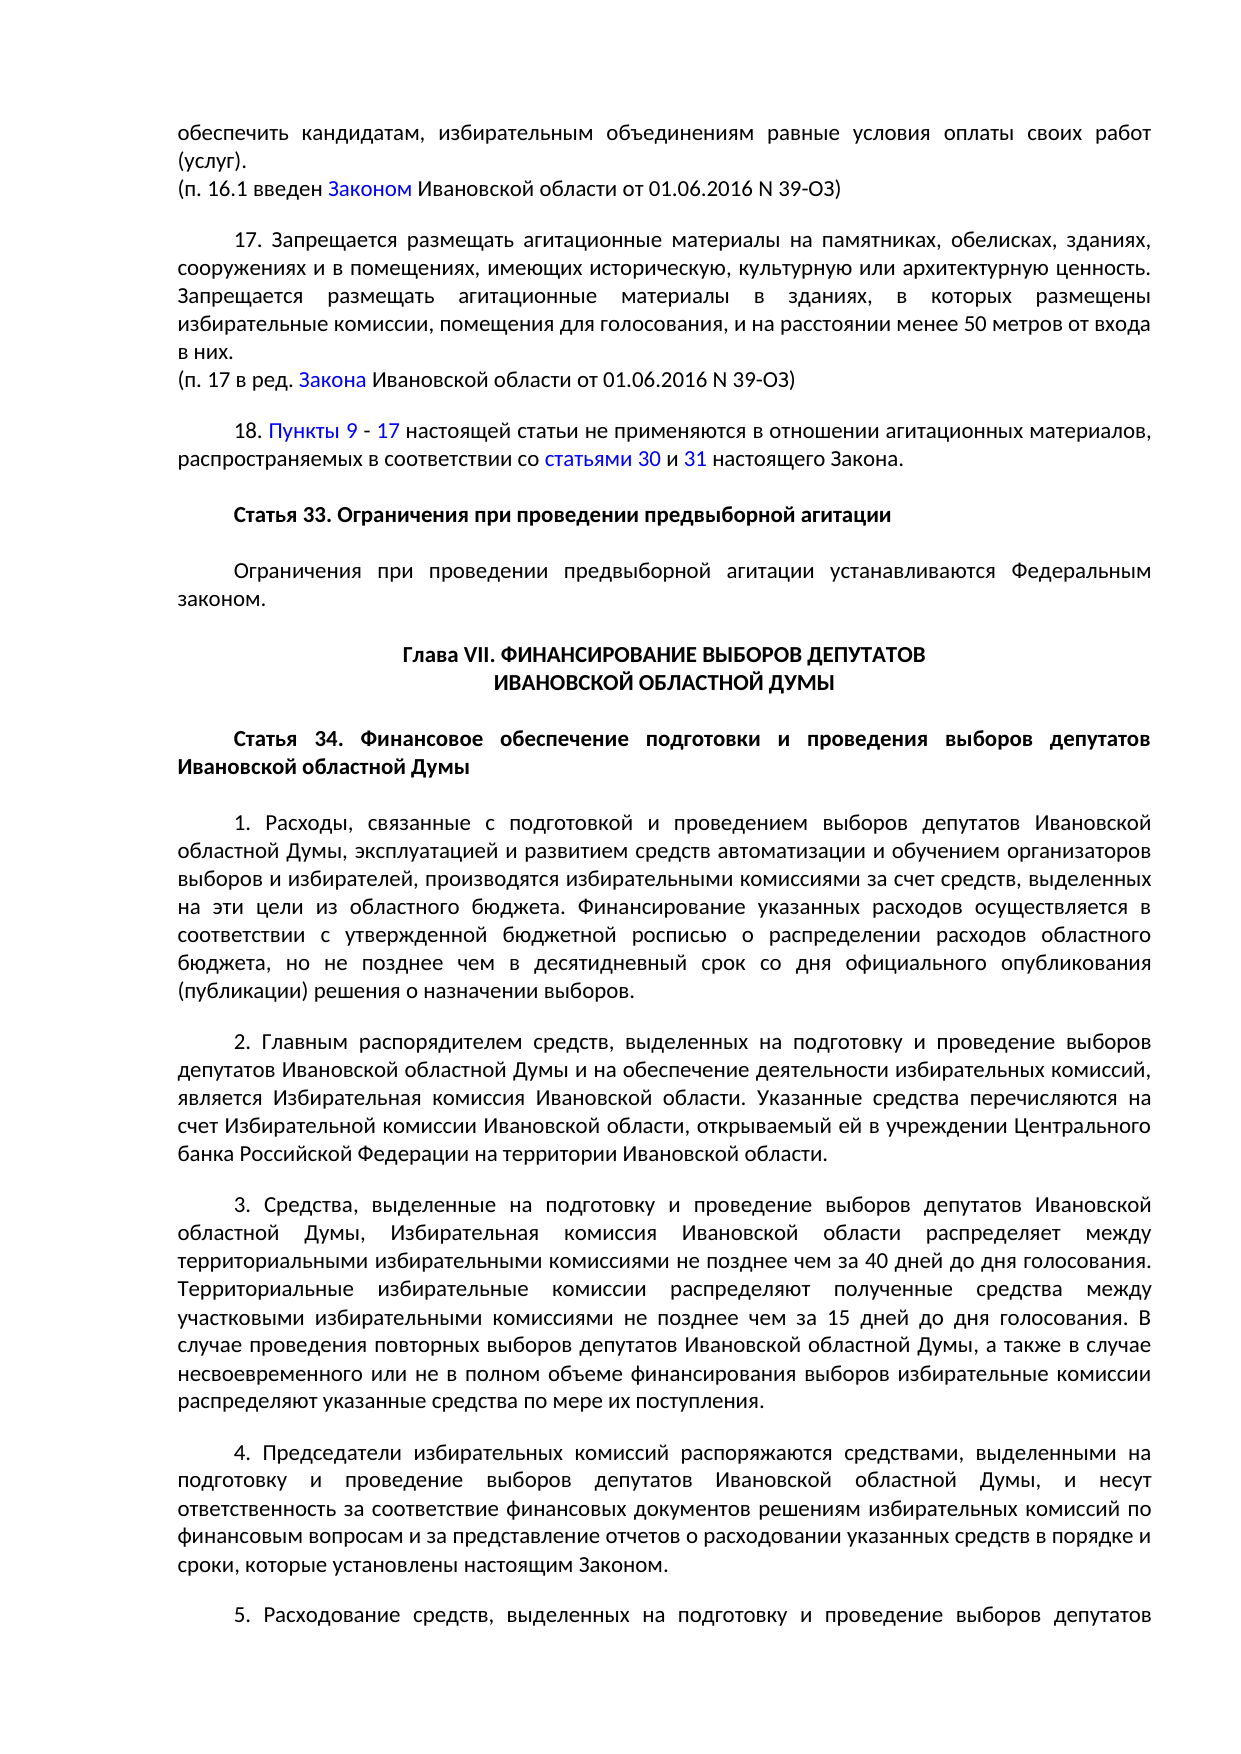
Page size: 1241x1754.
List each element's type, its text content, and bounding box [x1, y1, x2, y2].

text 18. Пункты 9 - 17 настоящей статьи не применяются в отношении агитационных материалов, распространяемых в соответствии со статьями 30 и 31 настоящего Закона. [177, 416, 1152, 472]
text (п. 16.1 введен Законом Ивановской области от 01.06.2016 N 39-ОЗ) [177, 174, 1152, 202]
text 2. Главным распорядителем средств, выделенных на подготовку и проведение выборов депутатов Ивановской областной Думы и на обеспечение деятельности избирательных комиссий, является Избирательная комиссия Ивановской области. Указанные средства перечисляются на счет Избирательной комиссии Ивановской области, открываемый ей в учреждении Центрального банка Российской Федерации на территории Ивановской области. [177, 1027, 1152, 1168]
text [177, 118, 1152, 174]
title Глава VII. ФИНАНСИРОВАНИЕ ВЫБОРОВ ДЕПУТАТОВ [177, 640, 1152, 668]
title Статья 34. Финансовое обеспечение подготовки и проведения выборов депутатов Ивановской областной Думы [177, 724, 1152, 780]
title Статья 33. Ограничения при проведении предвыборной агитации [177, 500, 1152, 528]
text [177, 1601, 1152, 1629]
text 17. Запрещается размещать агитационные материалы на памятниках, обелисках, зданиях, сооружениях и в помещениях, имеющих историческую, культурную или архитектурную ценность. Запрещается размещать агитационные материалы в зданиях, в которых размещены избирательные комиссии, помещения для голосования, и на расстоянии менее 50 метров от входа в них. [177, 225, 1152, 365]
title ИВАНОВСКОЙ ОБЛАСТНОЙ ДУМЫ [177, 668, 1152, 696]
text 1. Расходы, связанные с подготовкой и проведением выборов депутатов Ивановской областной Думы, эксплуатацией и развитием средств автоматизации и обучением организаторов выборов и избирателей, производятся избирательными комиссиями за счет средств, выделенных на эти цели из областного бюджета. Финансирование указанных расходов осуществляется в соответствии с утвержденной бюджетной росписью о распределении расходов областного бюджета, но не позднее чем в десятидневный срок со дня официального опубликования (публикации) решения о назначении выборов. [177, 808, 1152, 1004]
text 4. Председатели избирательных комиссий распоряжаются средствами, выделенными на подготовку и проведение выборов депутатов Ивановской областной Думы, и несут ответственность за соответствие финансовых документов решениям избирательных комиссий по финансовым вопросам и за представление отчетов о расходовании указанных средств в порядке и сроки, которые установлены настоящим Законом. [177, 1438, 1152, 1578]
text (п. 17 в ред. Закона Ивановской области от 01.06.2016 N 39-ОЗ) [177, 365, 1152, 393]
text Ограничения при проведении предвыборной агитации устанавливаются Федеральным законом. [177, 556, 1152, 612]
text 3. Средства, выделенные на подготовку и проведение выборов депутатов Ивановской областной Думы, Избирательная комиссия Ивановской области распределяет между территориальными избирательными комиссиями не позднее чем за 40 дней до дня голосования. Территориальные избирательные комиссии распределяют полученные средства между участковыми избирательными комиссиями не позднее чем за 15 дней до дня голосования. В случае проведения повторных выборов депутатов Ивановской областной Думы, а также в случае несвоевременного или не в полном объеме финансирования выборов избирательные комиссии распределяют указанные средства по мере их поступления. [177, 1191, 1152, 1415]
